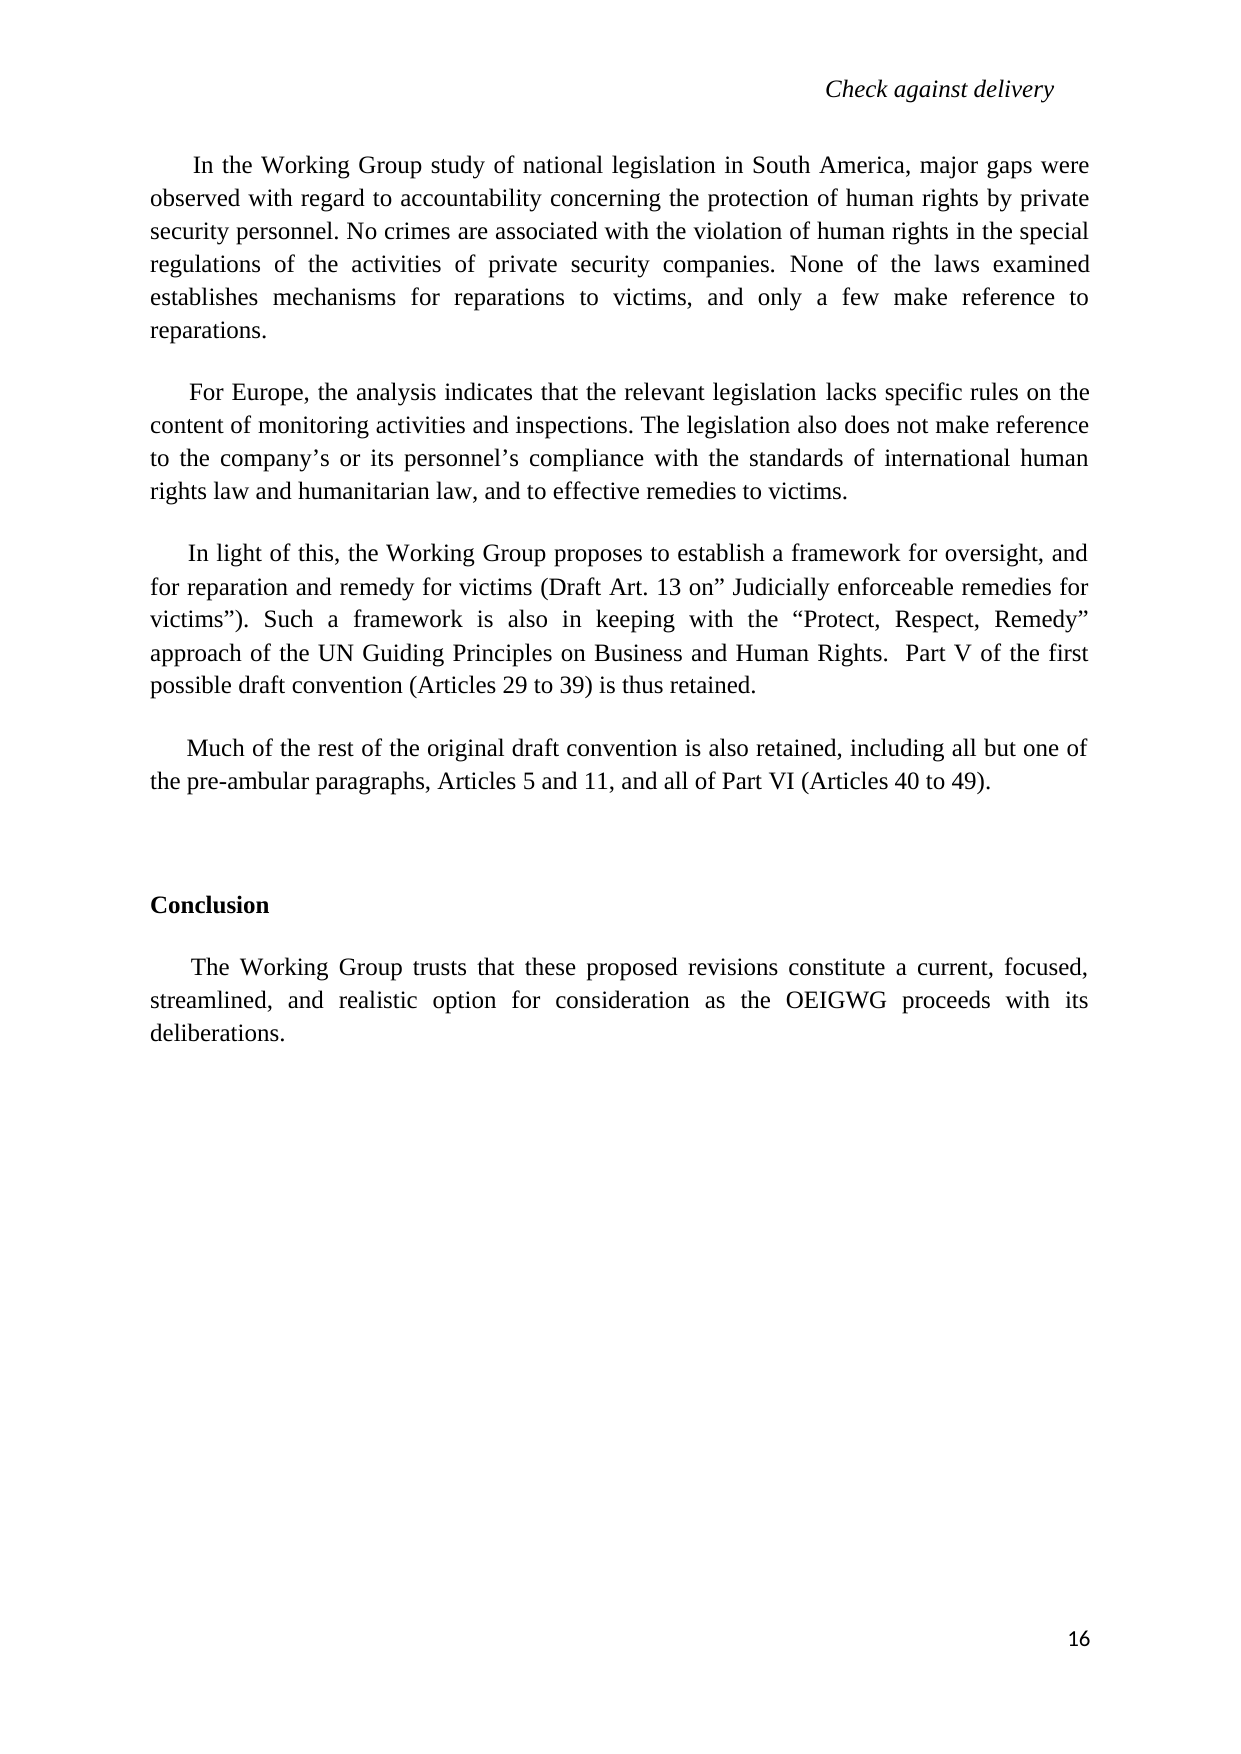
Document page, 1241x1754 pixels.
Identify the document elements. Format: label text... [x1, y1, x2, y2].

text For Europe, the analysis indicates that the relevant legislation lacks specific rules on the content of monitoring activities and inspections. The legislation also does not make reference to the company’s or its personnel’s compliance with the standards of international human rights law and humanitarian law, and to effective remedies to victims. [150, 377, 1090, 505]
text Much of the rest of the original draft convention is also retained, including all but one of the pre-ambular paragraphs, Articles 5 and 11, and all of Part VI (Articles 40 to 49). [150, 733, 1090, 794]
text Conclusion [150, 890, 1090, 919]
text In the Working Group study of national legislation in South America, major gaps were observed with regard to accountability concerning the protection of human rights by private security personnel. No crimes are associated with the violation of human rights in the special regulations of the activities of private security companies. None of the laws examined establishes mechanisms for reparations to victims, and only a few make reference to reparations. [150, 150, 1090, 344]
text In light of this, the Working Group proposes to establish a framework for oversight, and for reparation and remedy for victims (Draft Art. 13 on” Judicially enforceable remedies for victims”). Such a framework is also in keeping with the “Protect, Respect, Remedy” approach of the UN Guiding Principles on Business and Human Rights. Part V of the first possible draft convention (Articles 29 to 39) is thus retained. [150, 538, 1090, 699]
text The Working Group trusts that these proposed revisions constitute a current, focused, streamlined, and realistic option for consideration as the OEIGWG proceeds with its deliberations. [150, 952, 1090, 1047]
